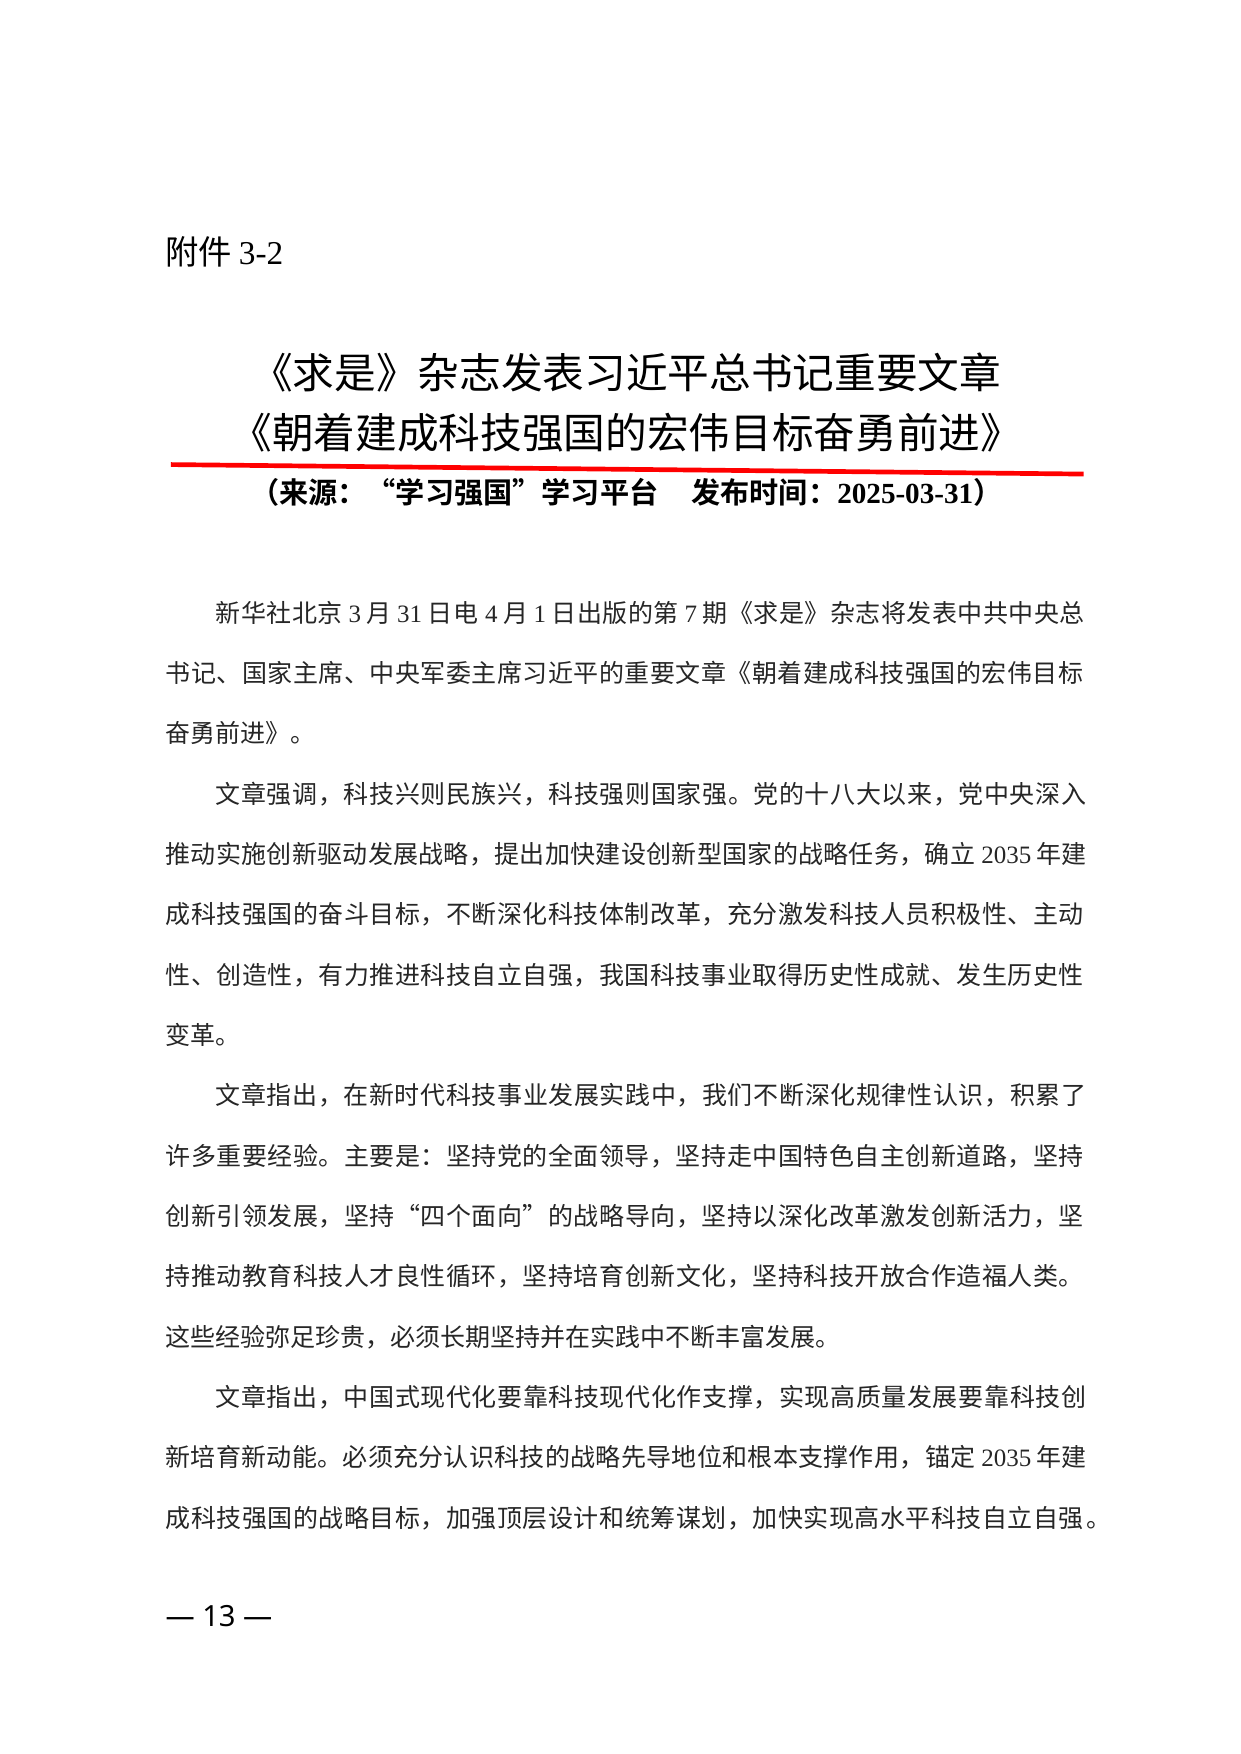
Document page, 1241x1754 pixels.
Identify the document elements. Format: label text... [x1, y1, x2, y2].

text 新华社北京3月31日电 4月1日出版的第7期《求是》杂志将发表中共中央总书记、国家主席、中央军委主席习近平的重要文章《朝着建成科技强国的宏伟目标奋勇前进》。 [165, 581, 1087, 762]
text 附件3-2 [99, 219, 1087, 280]
text 文章强调，科技兴则民族兴，科技强则国家强。党的十八大以来，党中央深入推动实施创新驱动发展战略，提出加快建设创新型国家的战略任务，确立2035年建成科技强国的奋斗目标，不断深化科技体制改革，充分激发科技人员积极性、主动性、创造性，有力推进科技自立自强，我国科技事业取得历史性成就、发生历史性变革。 [165, 762, 1087, 1064]
text 《求是》杂志发表习近平总书记重要文章 [99, 340, 1153, 400]
subtitle （来源：“学习强国”学习平台 发布时间：2025-03-31） [165, 461, 1087, 521]
text 文章指出，在新时代科技事业发展实践中，我们不断深化规律性认识，积累了许多重要经验。主要是：坚持党的全面领导，坚持走中国特色自主创新道路，坚持创新引领发展，坚持“四个面向”的战略导向，坚持以深化改革激发创新活力，坚持推动教育科技人才良性循环，坚持培育创新文化，坚持科技开放合作造福人类。这些经验弥足珍贵，必须长期坚持并在实践中不断丰富发展。 [165, 1064, 1087, 1365]
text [165, 1365, 1087, 1546]
text 《朝着建成科技强国的宏伟目标奋勇前进》 [99, 400, 1153, 461]
